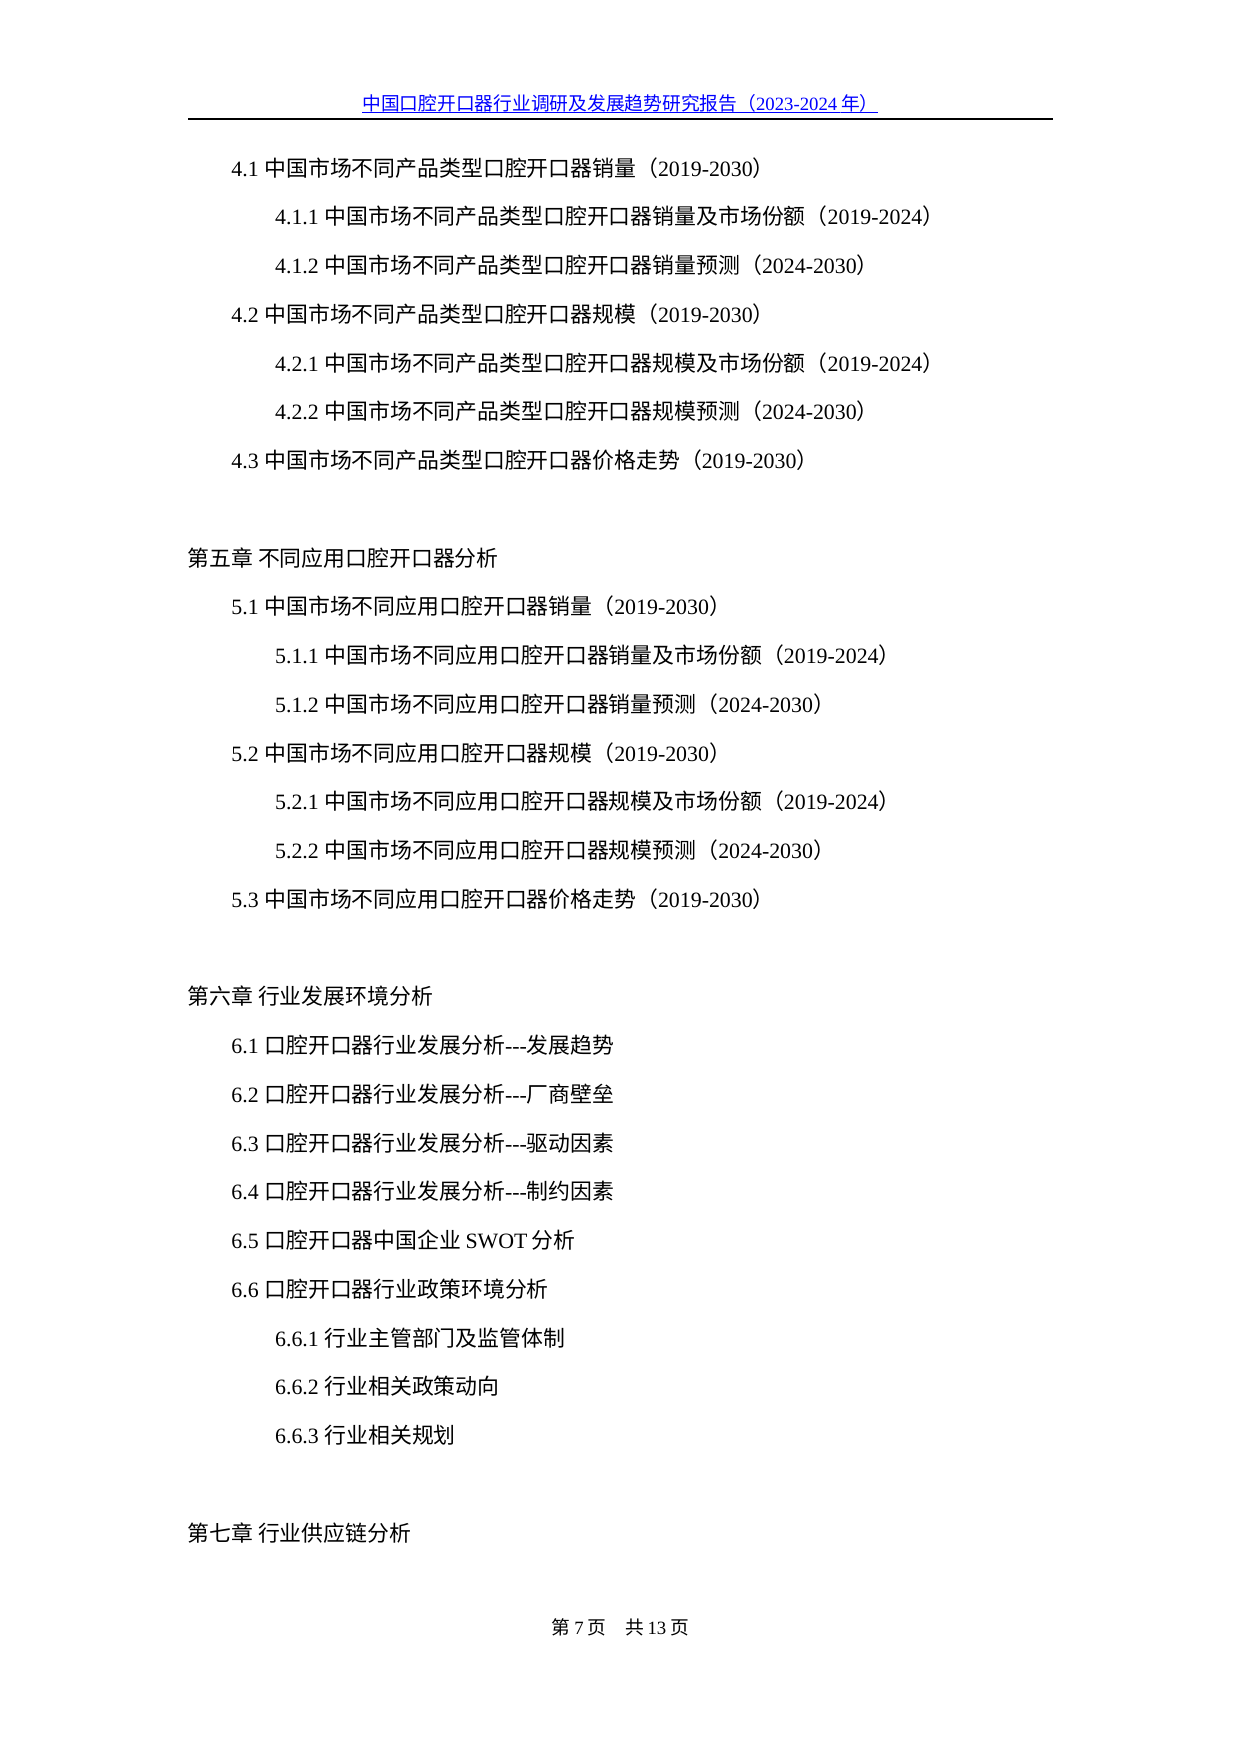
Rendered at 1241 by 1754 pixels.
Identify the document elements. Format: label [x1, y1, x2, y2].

text [187, 150, 1053, 1548]
